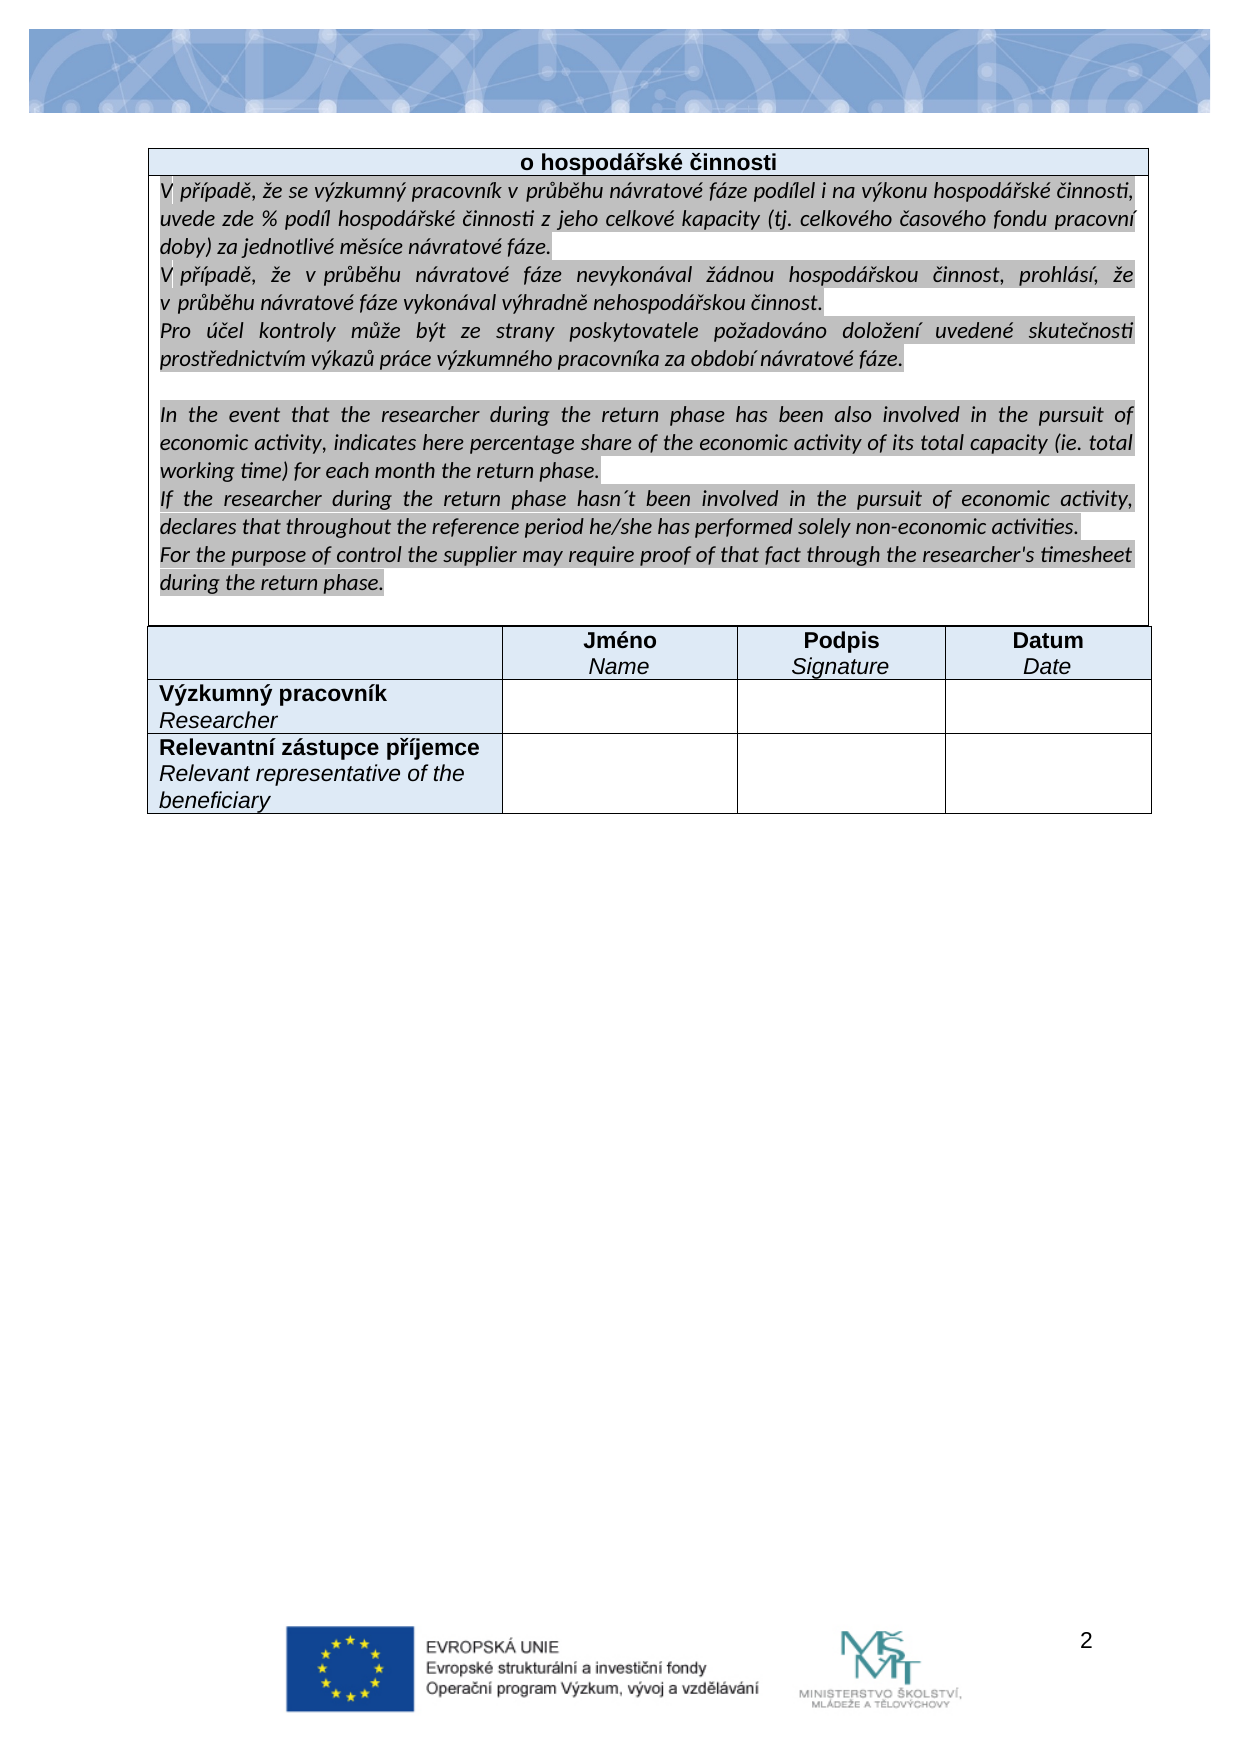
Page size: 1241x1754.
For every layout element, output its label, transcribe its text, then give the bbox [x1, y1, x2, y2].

table_cell [503, 734, 737, 813]
table_cell Relevantní zástupce příjemce Relevant representative of the beneficiary [148, 734, 502, 813]
table_header Podpis Signature [738, 627, 945, 679]
table_header Datum Date [946, 627, 1151, 679]
table_header [148, 627, 502, 679]
table_cell [946, 734, 1151, 813]
table_cell Prohlášení o hospodářské činnosti [149, 149, 1148, 175]
table_cell [503, 680, 737, 733]
table_cell Výzkumný pracovník Researcher [148, 680, 502, 733]
table_cell [946, 680, 1151, 733]
table_cell [738, 680, 945, 733]
table_cell [738, 734, 945, 813]
table_cell V případě, že se výzkumný pracovník v průběhu návratové fáze podílel i na výkonu hospodářské činnosti, uvede zde % podíl hospodářské činnosti z jeho celkové kapacity (tj. celkového časového fondu pracovní doby) za jednotlivé měsíce návratové fáze. V případě, že v průběhu návratové fáze nevykonával žádnou hospodářskou činnost, prohlásí, že v průběhu návratové fáze vykonával výhradně nehospodářskou činnost. Pro účel kontroly může být ze strany poskytovatele požadováno doložení uvedené skutečnosti prostřednictvím výkazů práce výzkumného pracovníka za období návratové fáze. In the event that the researcher during the return phase has been also involved in the pursuit of economic activity, indicates here percentage share of the economic activity of its total capacity (ie. total working time) for each month the return phase. If the researcher during the return phase hasn´t been involved in the pursuit of economic activity, declares that throughout the reference period he/she has performed solely non-economic activities. For the purpose of control the supplier may require proof of that fact through the researcher's timesheet during the return phase. [149, 176, 1148, 624]
table_header Jméno Name [503, 627, 737, 679]
picture [29, 29, 1211, 113]
picture [241, 1585, 999, 1754]
